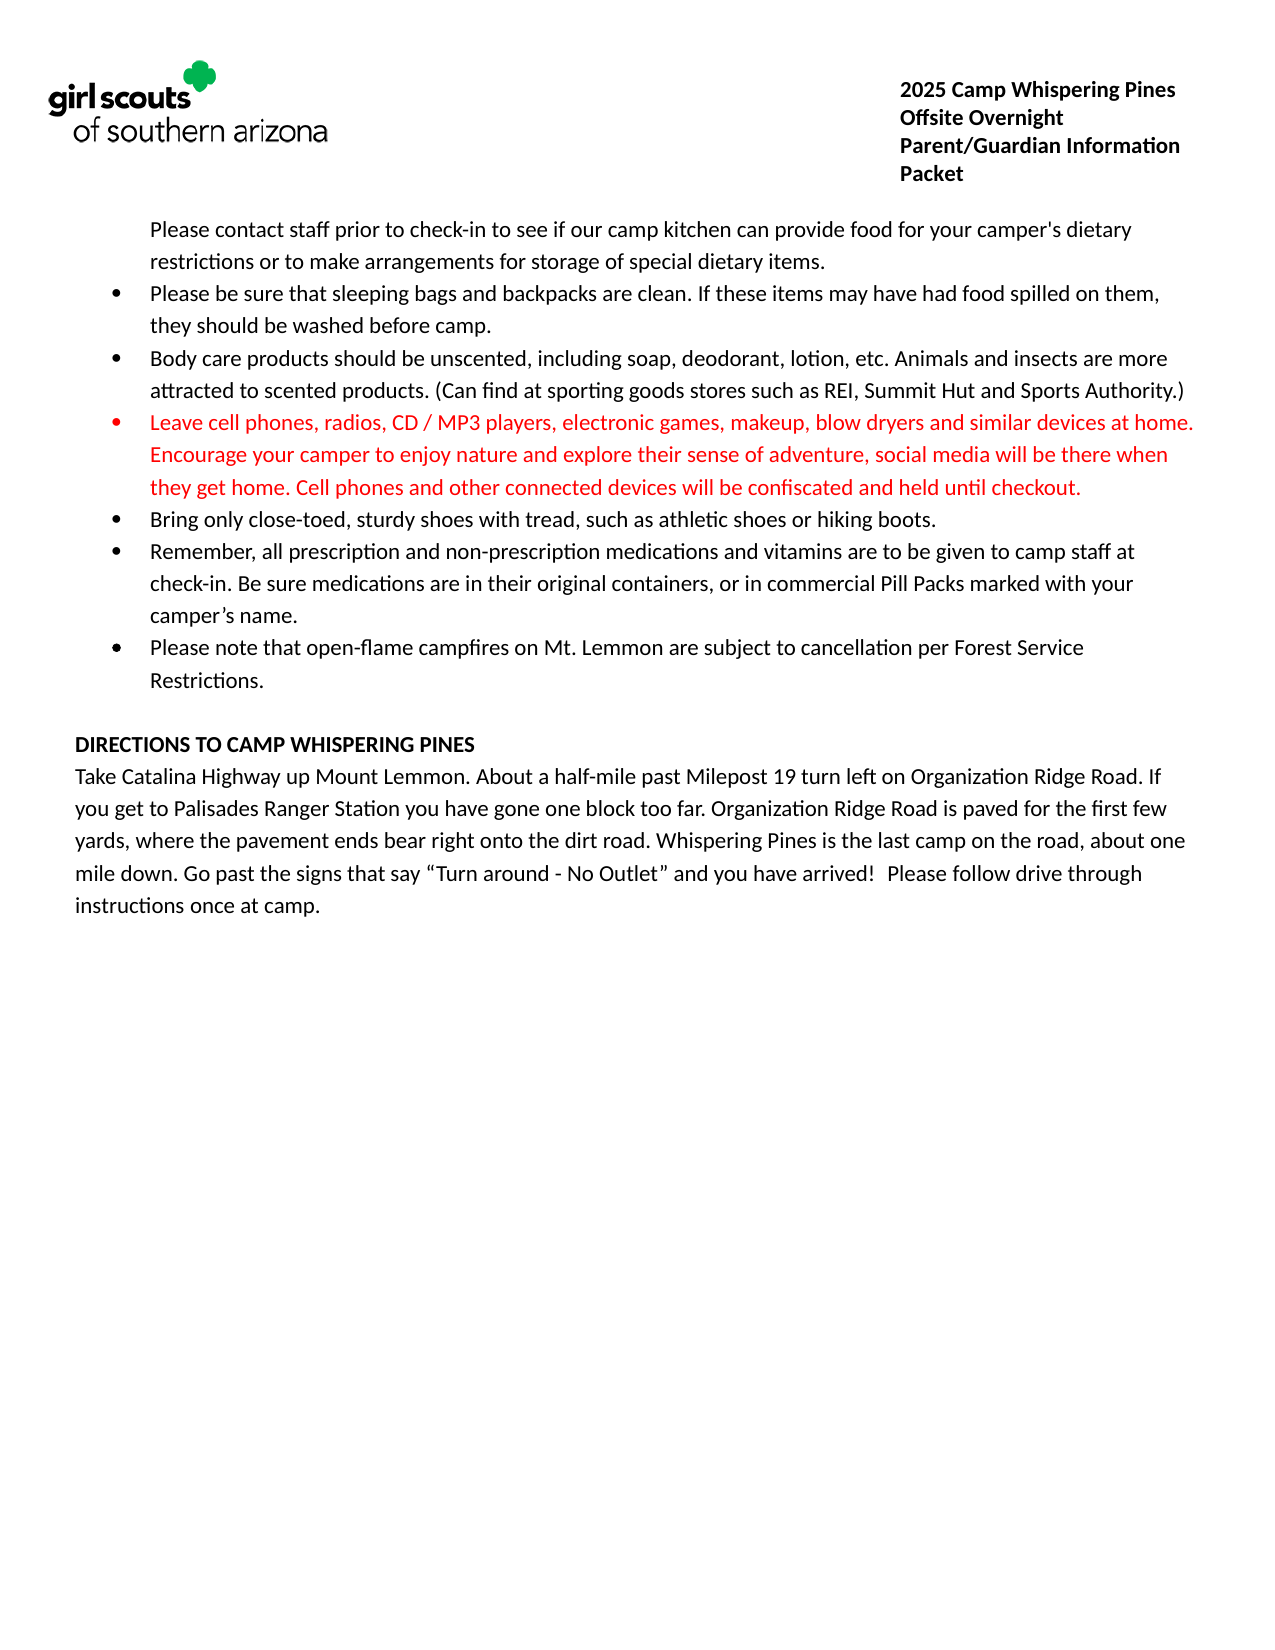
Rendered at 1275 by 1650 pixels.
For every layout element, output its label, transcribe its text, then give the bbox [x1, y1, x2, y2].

list Body care products should be unscented, including soap, deodorant, lotion, etc. Animals and insects are more attracted to scented products. (Can find at sporting goods stores such as REI, Summit Hut and Sports Authority.) [112, 344, 1200, 404]
text DIRECTIONS TO CAMP WHISPERING PINES Take Catalina Highway up Mount Lemmon. About a half-mile past Milepost 19 turn left on Organization Ridge Road. If you get to Palisades Ranger Station you have gone one block too far. Organization Ridge Road is paved for the first few yards, where the pavement ends bear right onto the dirt road. Whispering Pines is the last camp on the road, about one mile down. Go past the signs that say “Turn around - No Outlet” and you have arrived! Please follow drive through instructions once at camp. [75, 730, 1200, 919]
list Leave cell phones, radios, CD / MP3 players, electronic games, makeup, blow dryers and similar devices at home. Encourage your camper to enjoy nature and explore their sense of adventure, social media will be there when they get home. Cell phones and other connected devices will be confiscated and held until checkout. [112, 408, 1200, 501]
list Please be sure that sleeping bags and backpacks are clean. If these items may have had food spilled on them, they should be washed before camp. [112, 279, 1200, 340]
list Please note that open-flame campfires on Mt. Lemmon are subject to cancellation per Forest Service Restrictions. [112, 633, 1200, 726]
list Bring only close-toed, sturdy shoes with tread, such as athletic shoes or hiking boots. [112, 505, 1200, 533]
picture [46, 58, 329, 143]
list Remember, all prescription and non-prescription medications and vitamins are to be given to camp staff at check-in. Be sure medications are in their original containers, or in commercial Pill Packs marked with your camper’s name. [112, 537, 1200, 629]
